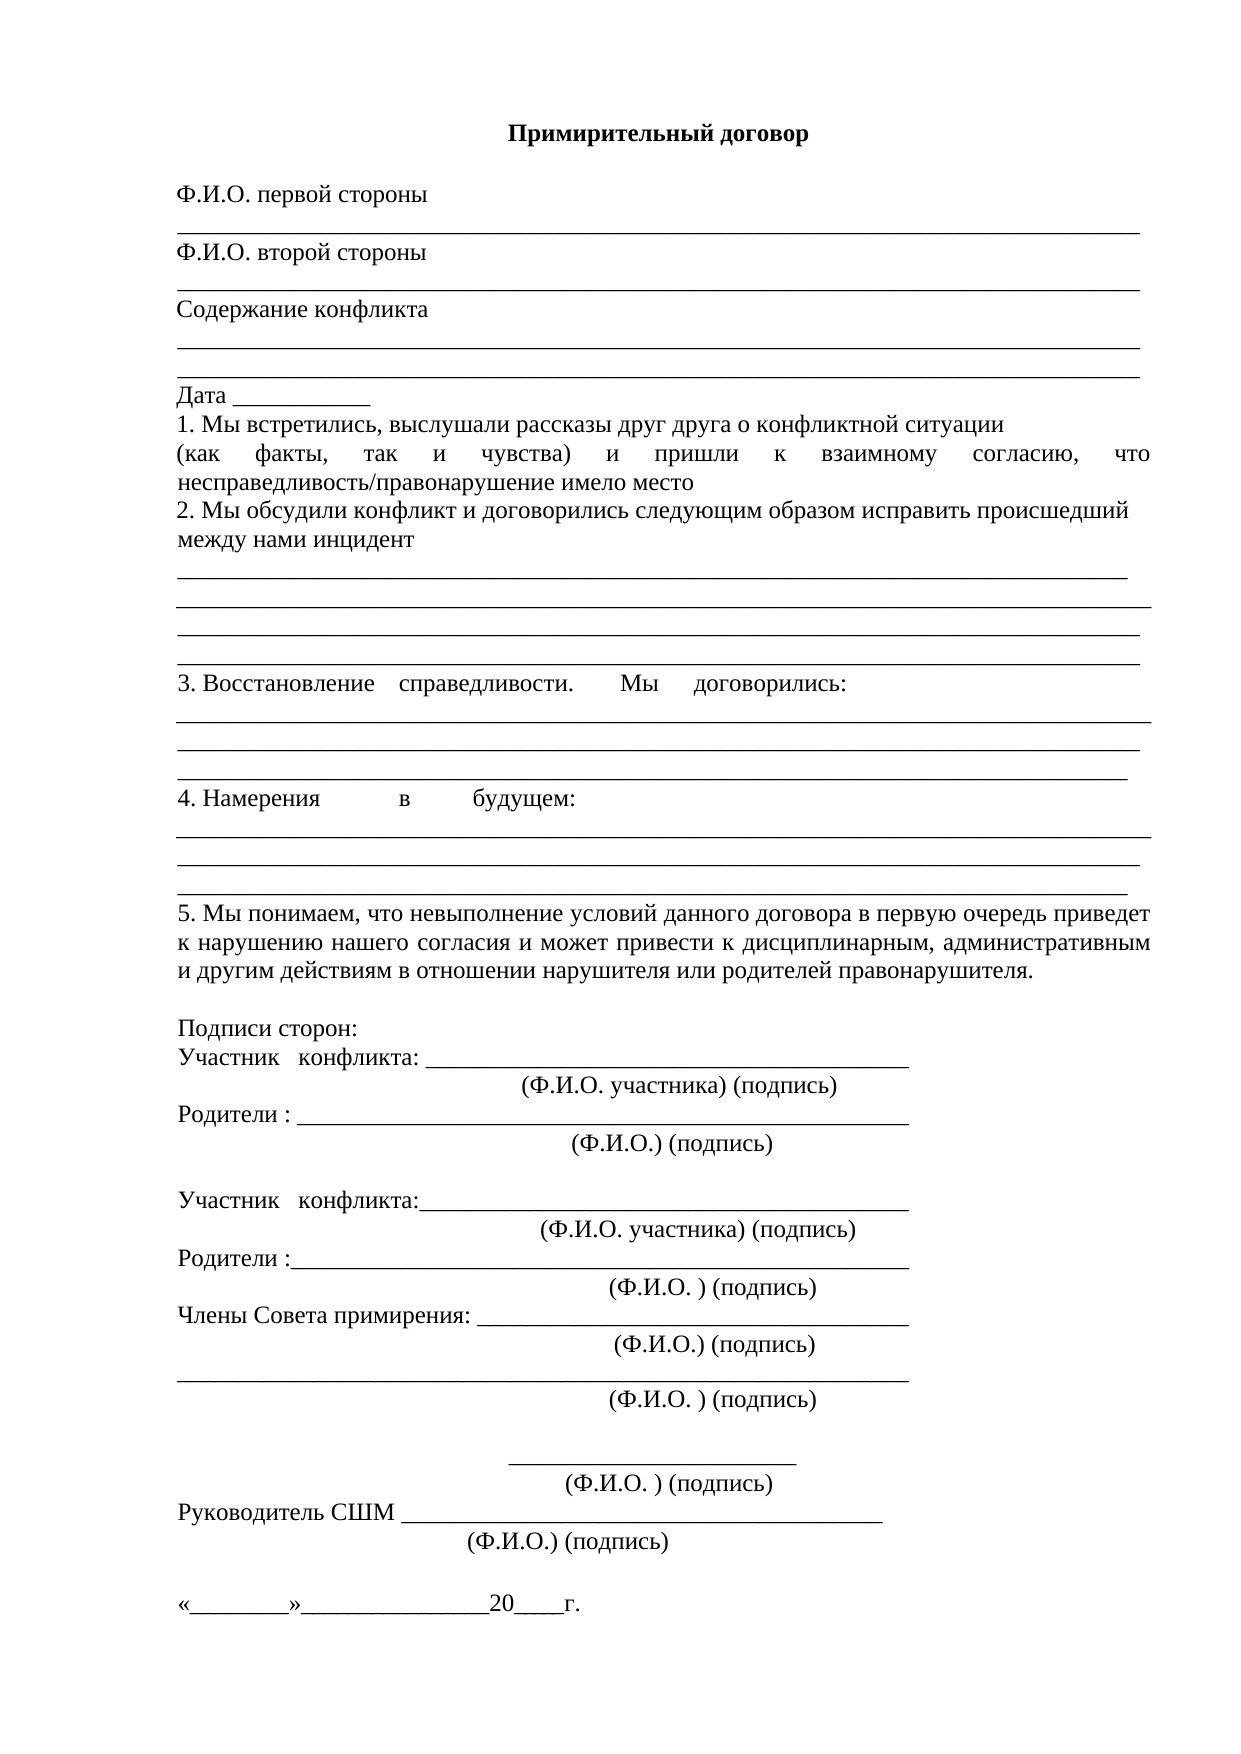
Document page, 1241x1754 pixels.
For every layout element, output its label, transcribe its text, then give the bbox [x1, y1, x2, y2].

text (Ф.И.О. ) (подпись) [177, 1468, 1152, 1497]
text _______________________________________________________________________________________________________________________________________________________________________________________________________________________________________ [176, 697, 1152, 783]
text Члены Совета примирения: [177, 1301, 1152, 1329]
text « » 20 г. [177, 1588, 1152, 1617]
text Участник конфликта: [177, 1186, 1152, 1214]
text Руководитель СШМ [177, 1497, 1152, 1526]
text 3. Восстановление справедливости. Мы договорились: [177, 668, 1152, 697]
text (Ф.И.О. ) (подпись) [177, 1384, 1152, 1413]
text 2. Мы обсудили конфликт и договорились следующим образом исправить происшедший между нами инцидент ____________________________________________________________________________ [176, 496, 1152, 582]
text (как факты, так и чувства) и пришли к взаимному согласию, что несправедливость/правонарушение имело место [176, 438, 1152, 496]
text Родители : [177, 1243, 1152, 1272]
text ________________________________________________________________________________________________________________________________________________________________________________________________________________________________________ [176, 582, 1152, 668]
text Ф.И.О. второй стороны _____________________________________________________________________________ [176, 237, 1152, 294]
text (Ф.И.О.) (подпись) [177, 1128, 1152, 1157]
text _______________________ [177, 1439, 1152, 1468]
text Подписи сторон: [177, 1013, 1152, 1042]
text 1. Мы встретились, выслушали рассказы друг друга о конфликтной ситуации [176, 409, 1152, 438]
text (Ф.И.О.) (подпись) [467, 1526, 1152, 1554]
text 5. Мы понимаем, что невыполнение условий данного договора в первую очередь приведет к нарушению нашего согласия и может привести к дисциплинарным, административным и другим действиям в отношении нарушителя или родителей правонарушителя. [177, 898, 1152, 984]
text 4. Намерения в будущем: [177, 783, 1152, 812]
text (Ф.И.О. участника) (подпись) [177, 1214, 1152, 1243]
text Ф.И.О. первой стороны _____________________________________________________________________________ [176, 179, 1152, 237]
text Примирительный договор [215, 118, 1102, 147]
text (Ф.И.О. участника) (подпись) [177, 1071, 1152, 1099]
text Участник конфликта: [177, 1042, 1152, 1071]
text (Ф.И.О.) (подпись) [177, 1329, 1152, 1358]
text _______________________________________________________________________________________________________________________________________________________________________________________________________________________________________ [176, 812, 1152, 898]
text Содержание конфликта __________________________________________________________________________________________________________________________________________________________ [176, 294, 1152, 381]
text Родители : [177, 1099, 1152, 1128]
text Дата ___________ [176, 381, 1152, 409]
text (Ф.И.О. ) (подпись) [177, 1272, 1152, 1301]
